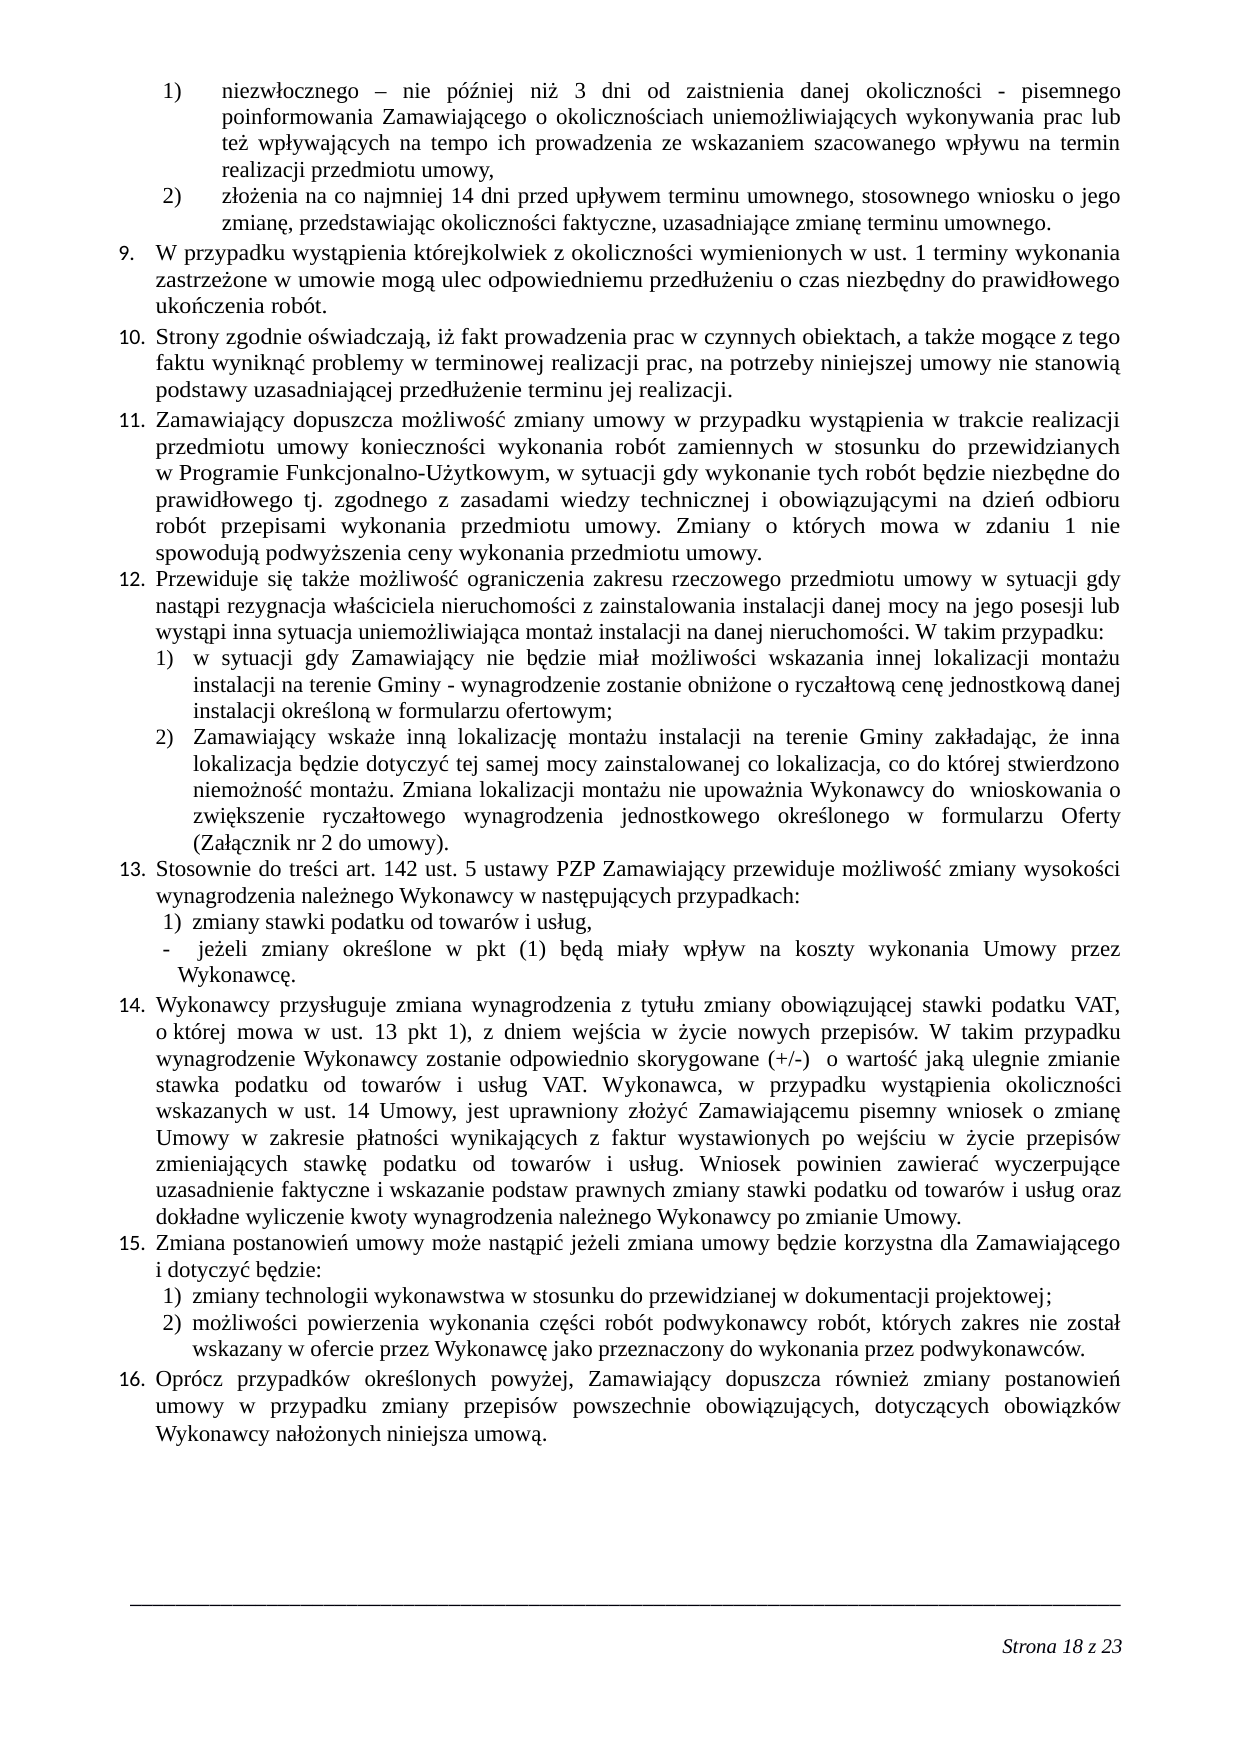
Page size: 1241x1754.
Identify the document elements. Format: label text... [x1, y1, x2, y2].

list Strony zgodnie oświadczają, iż fakt prowadzenia prac w czynnych obiektach, a także mogące z tego faktu wyniknąć problemy w terminowej realizacji prac, na potrzeby niniejszej umowy nie stanowią podstawy uzasadniającej przedłużenie terminu jej realizacji. [118, 323, 1122, 402]
list niezwłocznego – nie później niż 3 dni od zaistnienia danej okoliczności - pisemnego poinformowania Zamawiającego o okolicznościach uniemożliwiających wykonywania prac lub też wpływających na tempo ich prowadzenia ze wskazaniem szacowanego wpływu na termin realizacji przedmiotu umowy, [162, 77, 1122, 182]
list Zmiana postanowień umowy może nastąpić jeżeli zmiana umowy będzie korzystna dla Zamawiającego i dotyczyć będzie: [118, 1229, 1122, 1282]
list możliwości powierzenia wykonania części robót podwykonawcy robót, których zakres nie został wskazany w ofercie przez Wykonawcę jako przeznaczony do wykonania przez podwykonawców. [162, 1309, 1122, 1361]
list Przewiduje się także możliwość ograniczenia zakresu rzeczowego przedmiotu umowy w sytuacji gdy nastąpi rezygnacja właściciela nieruchomości z zainstalowania instalacji danej mocy na jego posesji lub wystąpi inna sytuacja uniemożliwiająca montaż instalacji na danej nieruchomości. W takim przypadku: [118, 565, 1122, 644]
list zmiany stawki podatku od towarów i usług, [162, 908, 1122, 935]
list w sytuacji gdy Zamawiający nie będzie miał możliwości wskazania innej lokalizacji montażu instalacji na terenie Gminy - wynagrodzenie zostanie obniżone o ryczałtową cenę jednostkową danej instalacji określoną w formularzu ofertowym; [155, 644, 1122, 723]
list Stosownie do treści art. 142 ust. 5 ustawy PZP Zamawiający przewiduje możliwość zmiany wysokości wynagrodzenia należnego Wykonawcy w następujących przypadkach: [118, 855, 1122, 908]
list Oprócz przypadków określonych powyżej, Zamawiający dopuszcza również zmiany postanowień umowy w przypadku zmiany przepisów powszechnie obowiązujących, dotyczących obowiązków Wykonawcy nałożonych niniejsza umową. [118, 1366, 1122, 1447]
list złożenia na co najmniej 14 dni przed upływem terminu umownego, stosownego wniosku o jego zmianę, przedstawiając okoliczności faktyczne, uzasadniające zmianę terminu umownego. [162, 182, 1122, 235]
list W przypadku wystąpienia którejkolwiek z okoliczności wymienionych w ust. 1 terminy wykonania zastrzeżone w umowie mogą ulec odpowiedniemu przedłużeniu o czas niezbędny do prawidłowego ukończenia robót. [118, 239, 1122, 318]
list Zamawiający wskaże inną lokalizację montażu instalacji na terenie Gminy zakładając, że inna lokalizacja będzie dotyczyć tej samej mocy zainstalowanej co lokalizacja, co do której stwierdzono niemożność montażu. Zmiana lokalizacji montażu nie upoważnia Wykonawcy do wnioskowania o zwiększenie ryczałtowego wynagrodzenia jednostkowego określonego w formularzu Oferty (Załącznik nr 2 do umowy). [155, 723, 1122, 855]
text - jeżeli zmiany określone w pkt (1) będą miały wpływ na koszty wykonania Umowy przez Wykonawcę. [162, 935, 1122, 987]
list Zamawiający dopuszcza możliwość zmiany umowy w przypadku wystąpienia w trakcie realizacji przedmiotu umowy konieczności wykonania robót zamiennych w stosunku do przewidzianych w Programie Funkcjonalno-Użytkowym, w sytuacji gdy wykonanie tych robót będzie niezbędne do prawidłowego tj. zgodnego z zasadami wiedzy technicznej i obowiązującymi na dzień odbioru robót przepisami wykonania przedmiotu umowy. Zmiany o których mowa w zdaniu 1 nie spowodują podwyższenia ceny wykonania przedmiotu umowy. [118, 406, 1122, 565]
list zmiany technologii wykonawstwa w stosunku do przewidzianej w dokumentacji projektowej; [162, 1282, 1122, 1309]
list Wykonawcy przysługuje zmiana wynagrodzenia z tytułu zmiany obowiązującej stawki podatku VAT, o której mowa w ust. 13 pkt 1), z dniem wejścia w życie nowych przepisów. W takim przypadku wynagrodzenie Wykonawcy zostanie odpowiednio skorygowane (+/-) o wartość jaką ulegnie zmianie stawka podatku od towarów i usług VAT. Wykonawca, w przypadku wystąpienia okoliczności wskazanych w ust. 14 Umowy, jest uprawniony złożyć Zamawiającemu pisemny wniosek o zmianę Umowy w zakresie płatności wynikających z faktur wystawionych po wejściu w życie przepisów zmieniających stawkę podatku od towarów i usług. Wniosek powinien zawierać wyczerpujące uzasadnienie faktyczne i wskazanie podstaw prawnych zmiany stawki podatku od towarów i usług oraz dokładne wyliczenie kwoty wynagrodzenia należnego Wykonawcy po zmianie Umowy. [118, 992, 1122, 1229]
